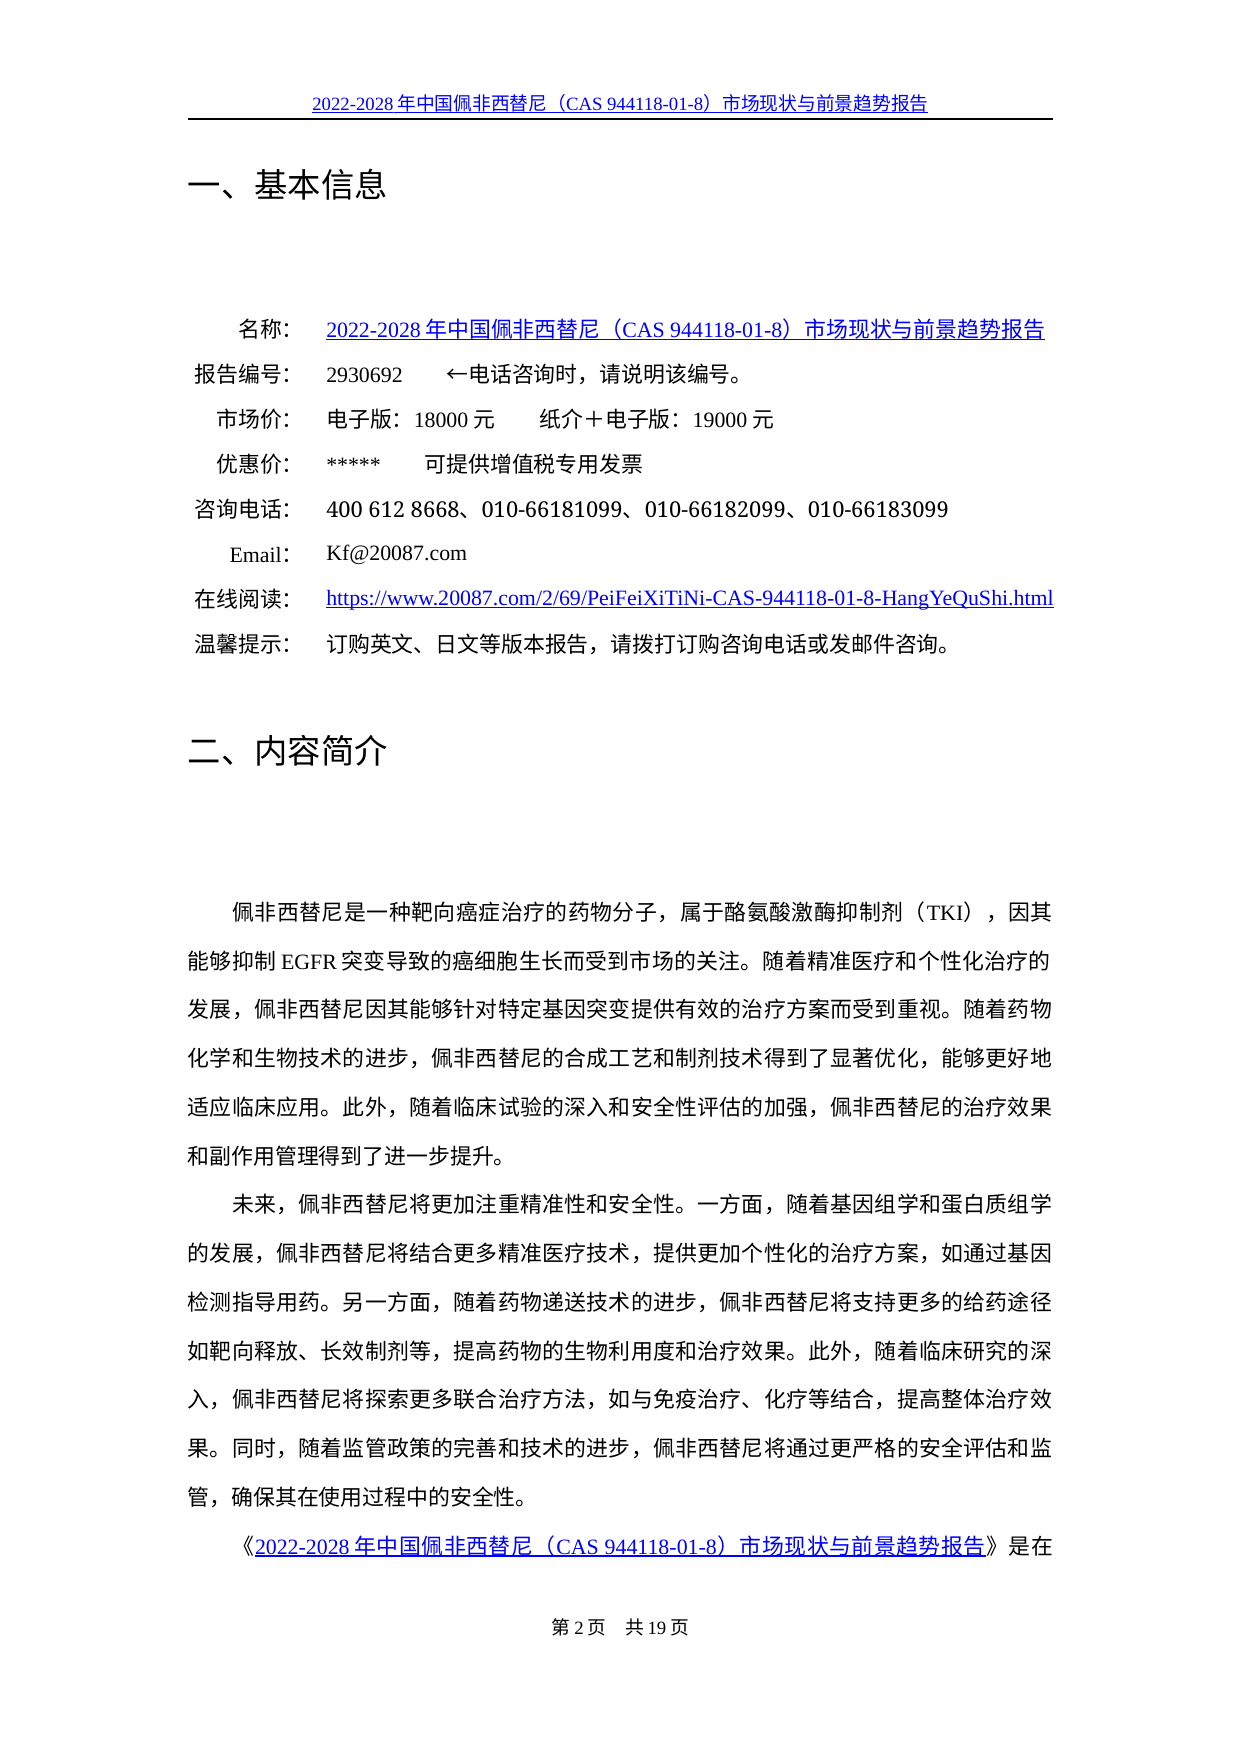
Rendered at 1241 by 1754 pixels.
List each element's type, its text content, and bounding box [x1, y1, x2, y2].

table_cell 在线阅读： [167, 582, 315, 627]
table_cell Kf@20087.com [315, 537, 1073, 582]
table_cell 电子版：18000 元 纸介＋电子版：19000 元 [315, 402, 1073, 447]
table_cell 温馨提示： [167, 627, 315, 672]
table_cell Email： [167, 537, 315, 582]
table_cell [315, 582, 1073, 627]
table_cell 订购英文、日文等版本报告，请拨打订购咨询电话或发邮件咨询。 [315, 627, 1073, 672]
table_header 2022-2028年中国佩非西替尼（CAS 944118-01-8）市场现状与前景趋势报告 [315, 312, 1073, 357]
table_cell 报告编号： [167, 357, 315, 402]
table_cell 优惠价： [167, 447, 315, 492]
table_cell 咨询电话： [167, 492, 315, 537]
table_cell 2930692 ←电话咨询时，请说明该编号。 [315, 357, 1073, 402]
table_cell 400 612 8668、010-66181099、010-66182099、010-66183099 [315, 492, 1073, 537]
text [187, 894, 1053, 1561]
table_header 名称： [167, 312, 315, 357]
title 二、内容简介 [187, 717, 1053, 782]
table_cell ***** 可提供增值税专用发票 [315, 447, 1073, 492]
table_cell 市场价： [167, 402, 315, 447]
title 一、基本信息 [187, 150, 1053, 215]
